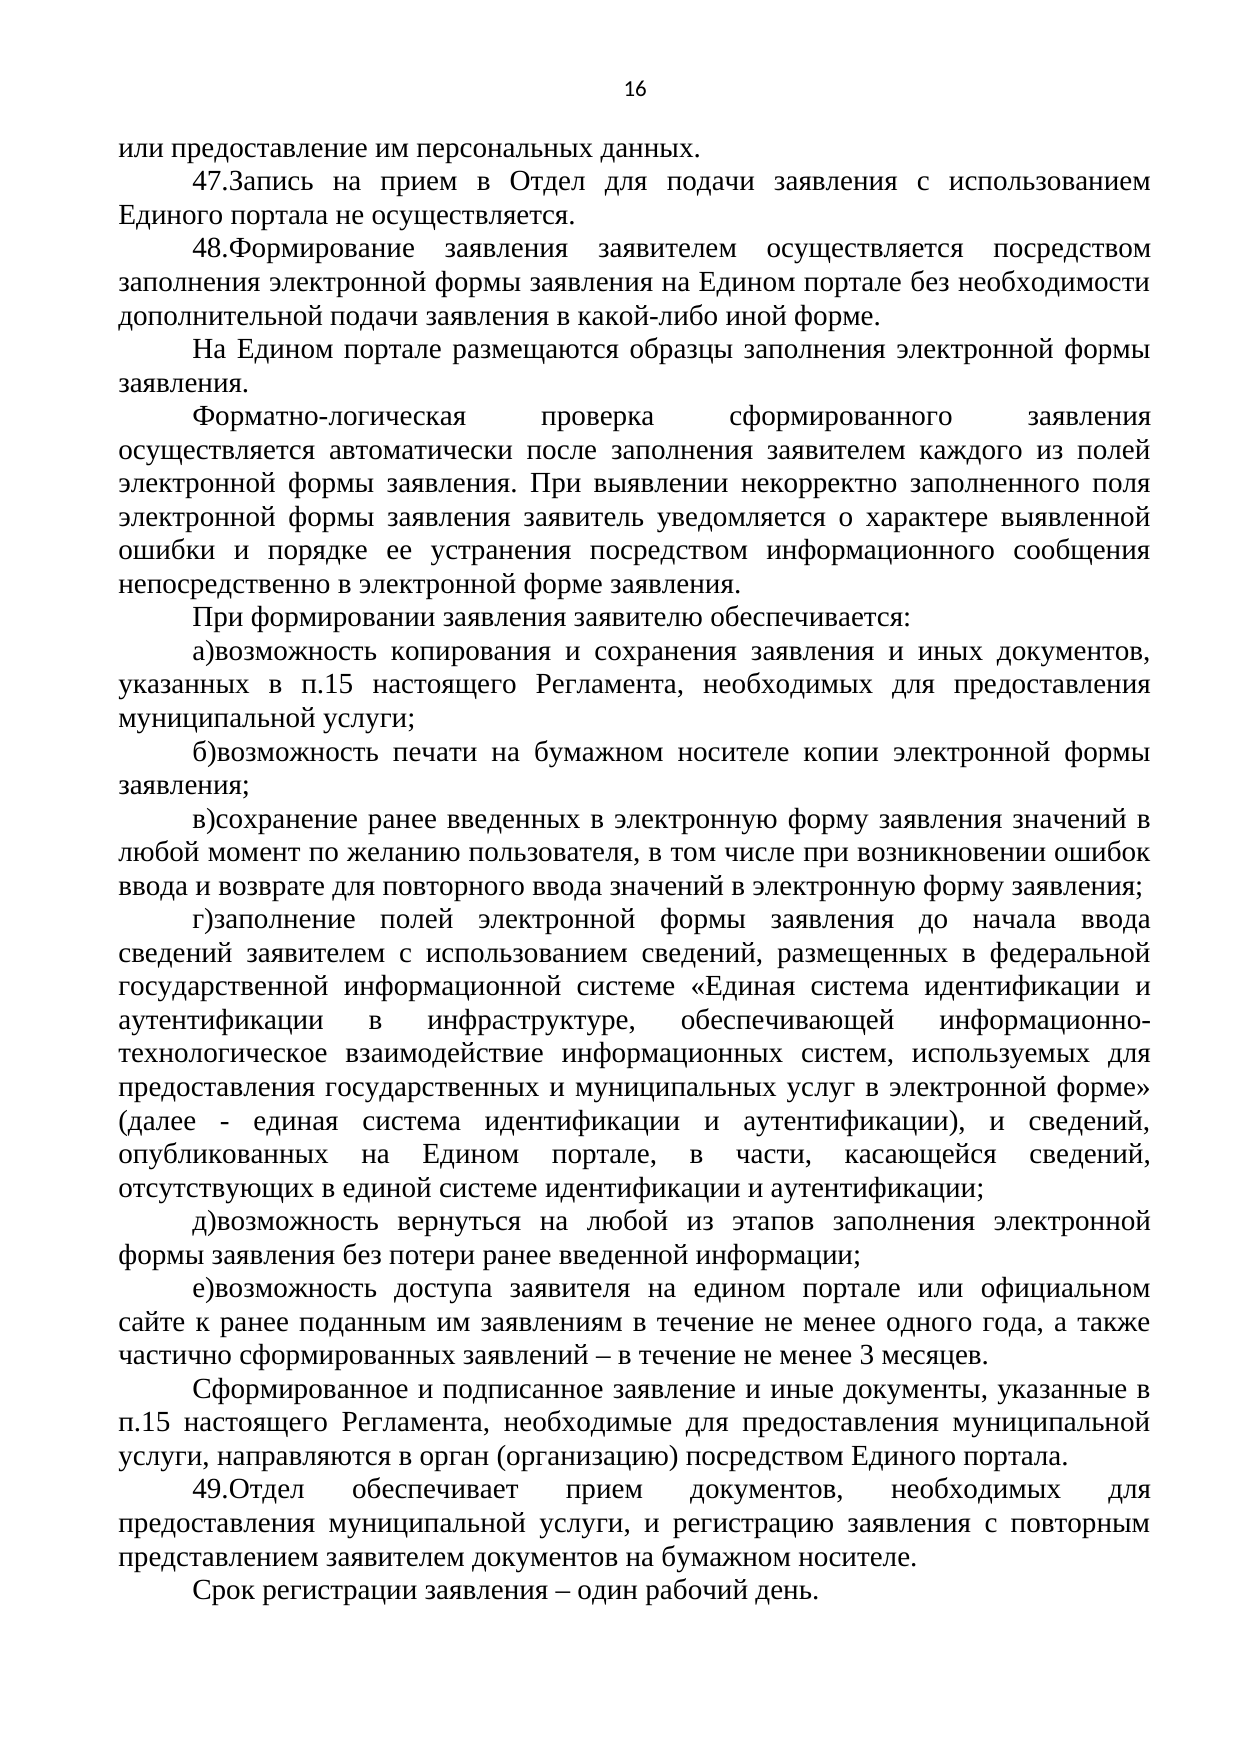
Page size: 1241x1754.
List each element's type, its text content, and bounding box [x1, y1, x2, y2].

text Сформированное и подписанное заявление и иные документы, указанные в п.15 настоящего Регламента, необходимые для предоставления муниципальной услуги, направляются в орган (организацию) посредством Единого портала. [118, 1371, 1152, 1472]
text б)возможность печати на бумажном носителе копии электронной формы заявления; [118, 734, 1152, 801]
text 47.Запись на прием в Отдел для подачи заявления с использованием Единого портала не осуществляется. [118, 163, 1152, 231]
text 48.Формирование заявления заявителем осуществляется посредством заполнения электронной формы заявления на Едином портале без необходимости дополнительной подачи заявления в какой-либо иной форме. [118, 231, 1152, 331]
text а)возможность копирования и сохранения заявления и иных документов, указанных в п.15 настоящего Регламента, необходимых для предоставления муниципальной услуги; [118, 633, 1152, 734]
text При формировании заявления заявителю обеспечивается: [118, 599, 1152, 633]
text На Едином портале размещаются образцы заполнения электронной формы заявления. [118, 331, 1152, 398]
text д)возможность вернуться на любой из этапов заполнения электронной формы заявления без потери ранее введенной информации; [118, 1203, 1152, 1270]
text Срок регистрации заявления – один рабочий день. [118, 1572, 1152, 1606]
text в)сохранение ранее введенных в электронную форму заявления значений в любой момент по желанию пользователя, в том числе при возникновении ошибок ввода и возврате для повторного ввода значений в электронную форму заявления; [118, 801, 1152, 901]
text е)возможность доступа заявителя на едином портале или официальном сайте к ранее поданным им заявлениям в течение не менее одного года, а также частично сформированных заявлений – в течение не менее 3 месяцев. [118, 1270, 1152, 1371]
text Форматно-логическая проверка сформированного заявления осуществляется автоматически после заполнения заявителем каждого из полей электронной формы заявления. При выявлении некорректно заполненного поля электронной формы заявления заявитель уведомляется о характере выявленной ошибки и порядке ее устранения посредством информационного сообщения непосредственно в электронной форме заявления. [118, 398, 1152, 599]
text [118, 130, 1152, 163]
text 49.Отдел обеспечивает прием документов, необходимых для предоставления муниципальной услуги, и регистрацию заявления с повторным представлением заявителем документов на бумажном носителе. [118, 1472, 1152, 1572]
text г)заполнение полей электронной формы заявления до начала ввода сведений заявителем с использованием сведений, размещенных в федеральной государственной информационной системе «Единая система идентификации и аутентификации в инфраструктуре, обеспечивающей информационно-технологическое взаимодействие информационных систем, используемых для предоставления государственных и муниципальных услуг в электронной форме» (далее - единая система идентификации и аутентификации), и сведений, опубликованных на Едином портале, в части, касающейся сведений, отсутствующих в единой системе идентификации и аутентификации; [118, 901, 1152, 1203]
